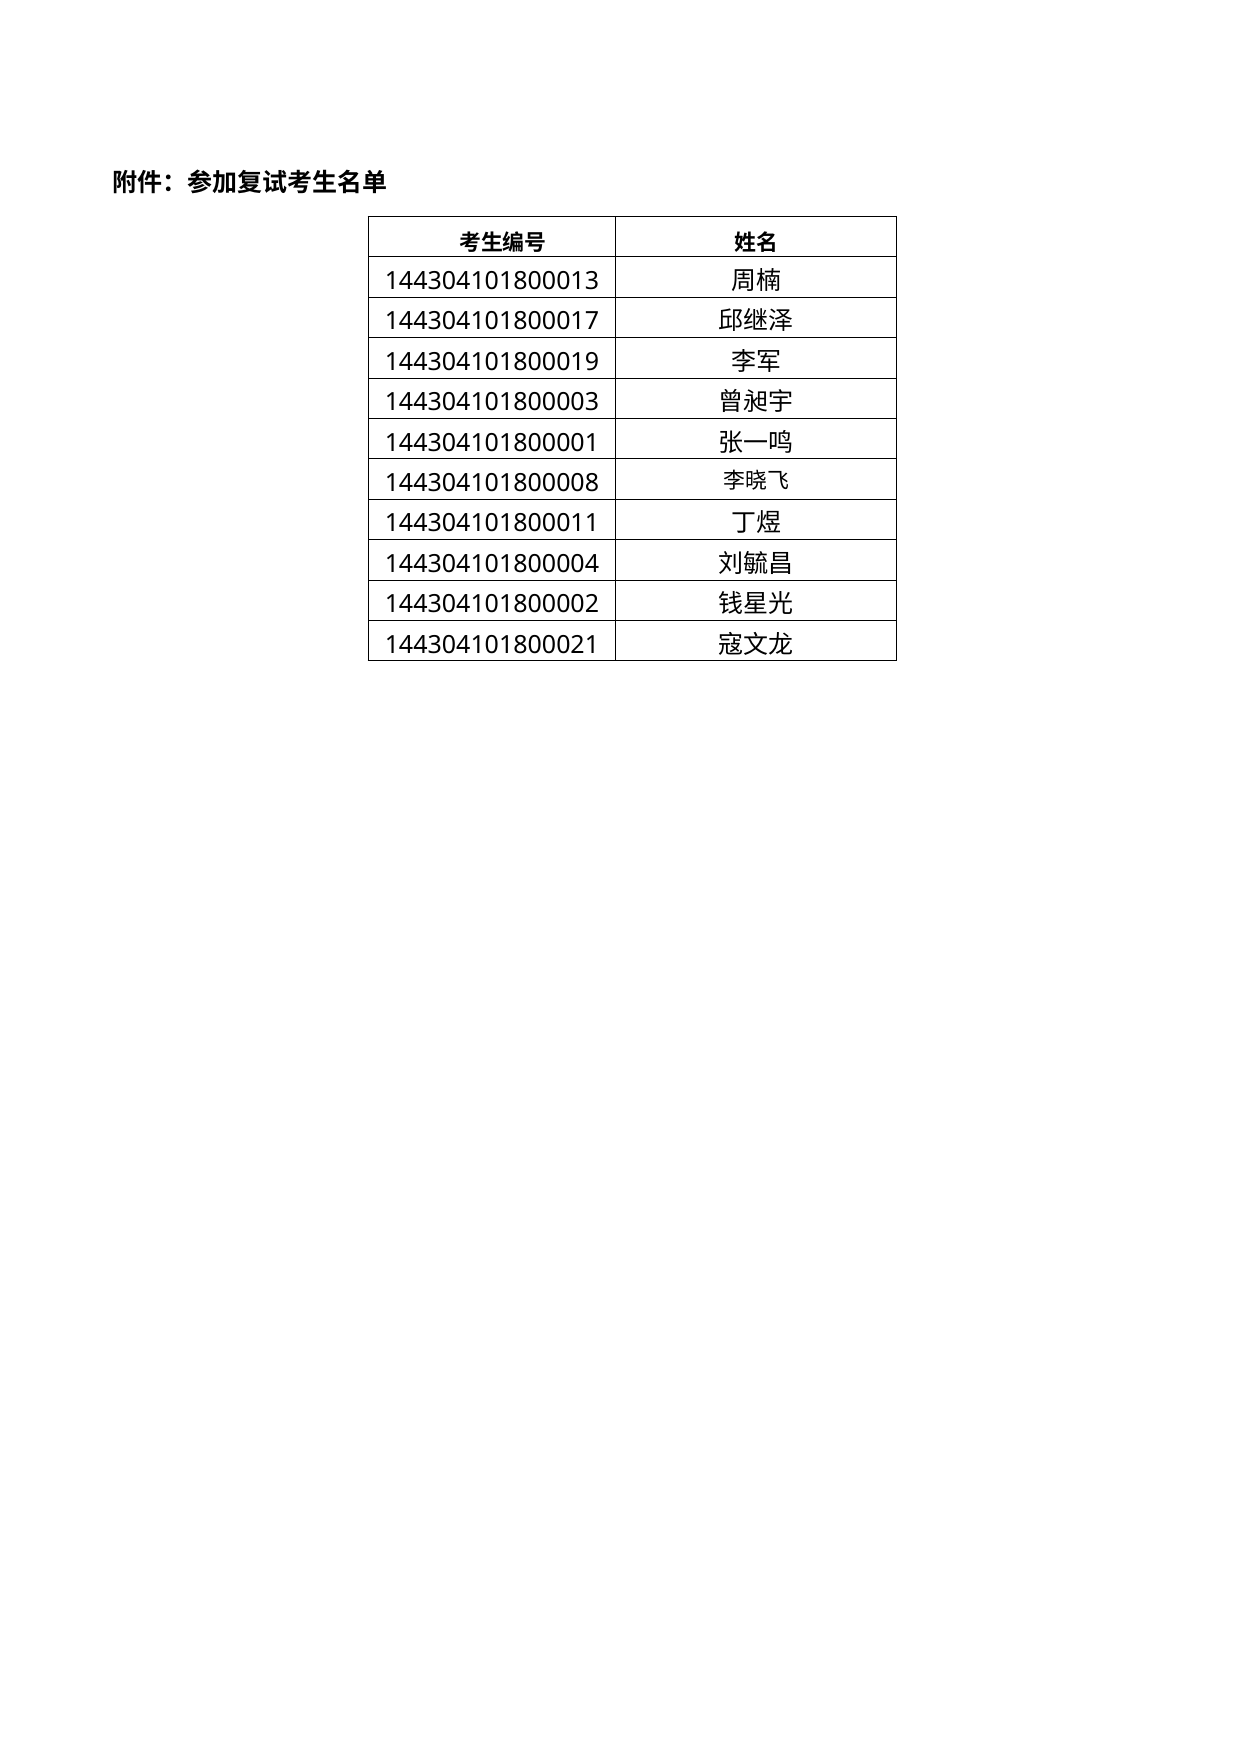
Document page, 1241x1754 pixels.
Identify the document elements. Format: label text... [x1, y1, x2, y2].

table_cell 邱继泽 [616, 298, 896, 337]
table_cell 李晓飞 [616, 459, 896, 499]
table_header 考生编号 [369, 217, 615, 256]
table_cell 钱星光 [616, 581, 896, 620]
table_cell 144304101800003 [369, 379, 615, 418]
table_cell 144304101800001 [369, 419, 615, 458]
table_cell 144304101800011 [369, 500, 615, 539]
table_cell 144304101800008 [369, 459, 615, 499]
table_cell 周楠 [616, 257, 896, 297]
table_cell 144304101800017 [369, 298, 615, 337]
table_cell 144304101800002 [369, 581, 615, 620]
table_cell 张一鸣 [616, 419, 896, 458]
table_cell 144304101800004 [369, 540, 615, 579]
table_header 姓名 [616, 217, 896, 256]
table_cell 144304101800021 [369, 621, 615, 660]
table_cell 144304101800013 [369, 257, 615, 297]
table_cell 丁煜 [616, 500, 896, 539]
table_cell 144304101800019 [369, 338, 615, 377]
table_cell 曾昶宇 [616, 379, 896, 418]
table_cell 刘毓昌 [616, 540, 896, 579]
text 附件：参加复试考生名单 [112, 162, 1152, 198]
table_cell 寇文龙 [616, 621, 896, 660]
table_cell 李军 [616, 338, 896, 377]
